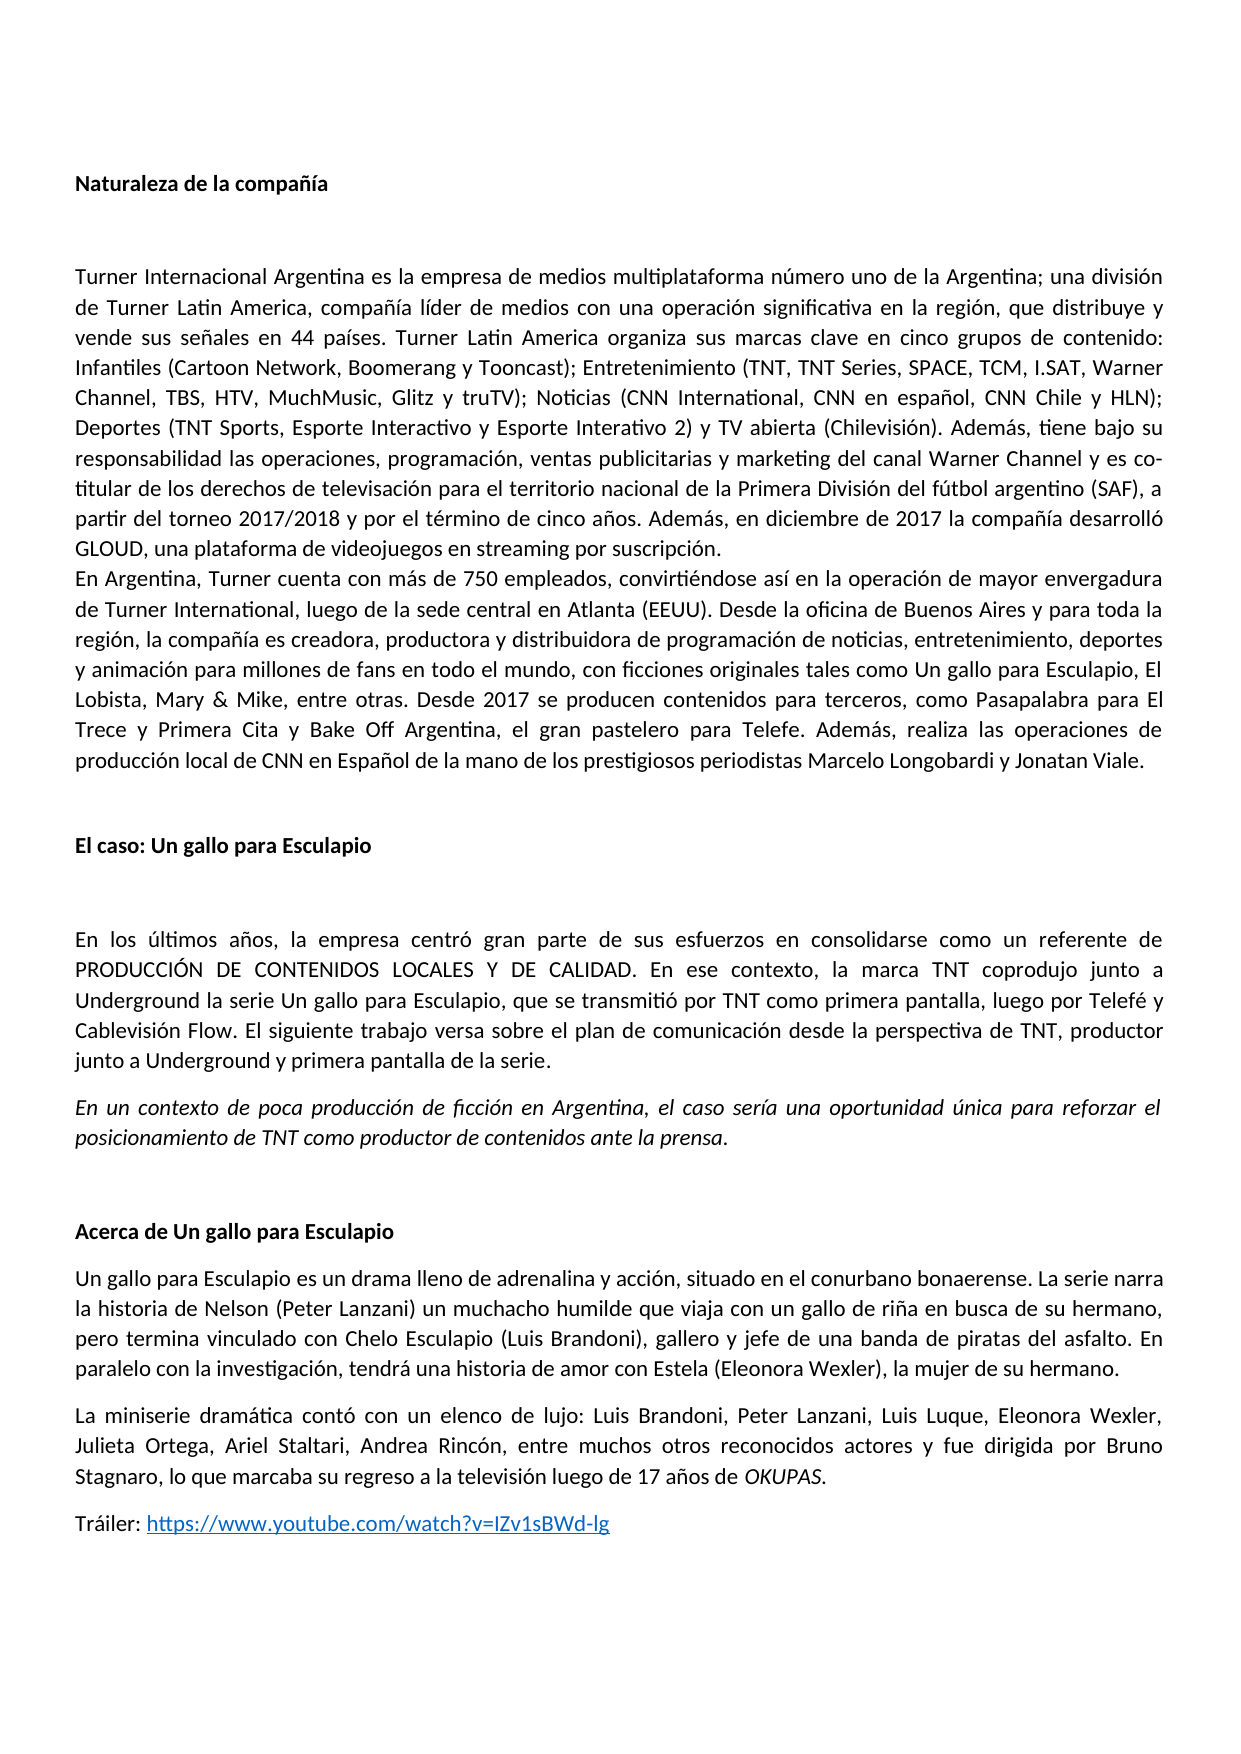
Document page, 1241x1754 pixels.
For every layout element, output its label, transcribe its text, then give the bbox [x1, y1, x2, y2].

text Acerca de Un gallo para Esculapio [75, 1217, 1165, 1245]
text En un contexto de poca producción de ficción en Argentina, el caso sería una oportunidad única para reforzar el posicionamiento de TNT como productor de contenidos ante la prensa. [75, 1093, 1165, 1151]
text Un gallo para Esculapio es un drama lleno de adrenalina y acción, situado en el conurbano bonaerense. La serie narra la historia de Nelson (Peter Lanzani) un muchacho humilde que viaja con un gallo de riña en busca de su hermano, pero termina vinculado con Chelo Esculapio (Luis Brandoni), gallero y jefe de una banda de piratas del asfalto. En paralelo con la investigación, tendrá una historia de amor con Estela (Eleonora Wexler), la mujer de su hermano. [75, 1264, 1165, 1383]
text Naturaleza de la compañía [75, 169, 1165, 197]
text En Argentina, Turner cuenta con más de 750 empleados, convirtiéndose así en la operación de mayor envergadura de Turner International, luego de la sede central en Atlanta (EEUU). Desde la oficina de Buenos Aires y para toda la región, la compañía es creadora, productora y distribuidora de programación de noticias, entretenimiento, deportes y animación para millones de fans en todo el mundo, con ficciones originales tales como Un gallo para Esculapio, El Lobista, Mary & Mike, entre otras. Desde 2017 se producen contenidos para terceros, como Pasapalabra para El Trece y Primera Cita y Bake Off Argentina, el gran pastelero para Telefe. Además, realiza las operaciones de producción local de CNN en Español de la mano de los prestigiosos periodistas Marcelo Longobardi y Jonatan Viale. [75, 564, 1165, 774]
text Tráiler: https://www.youtube.com/watch?v=IZv1sBWd-lg [75, 1509, 1165, 1537]
text El caso: Un gallo para Esculapio [75, 832, 1165, 860]
text En los últimos años, la empresa centró gran parte de sus esfuerzos en consolidarse como un referente de PRODUCCIÓN DE CONTENIDOS LOCALES Y DE CALIDAD. En ese contexto, la marca TNT coprodujo junto a Underground la serie Un gallo para Esculapio, que se transmitió por TNT como primera pantalla, luego por Telefé y Cablevisión Flow. El siguiente trabajo versa sobre el plan de comunicación desde la perspectiva de TNT, productor junto a Underground y primera pantalla de la serie. [75, 925, 1165, 1074]
text La miniserie dramática contó con un elenco de lujo: Luis Brandoni, Peter Lanzani, Luis Luque, Eleonora Wexler, Julieta Ortega, Ariel Staltari, Andrea Rincón, entre muchos otros reconocidos actores y fue dirigida por Bruno Stagnaro, lo que marcaba su regreso a la televisión luego de 17 años de OKUPAS. [75, 1401, 1165, 1490]
text Turner Internacional Argentina es la empresa de medios multiplataforma número uno de la Argentina; una división de Turner Latin America, compañía líder de medios con una operación significativa en la región, que distribuye y vende sus señales en 44 países. Turner Latin America organiza sus marcas clave en cinco grupos de contenido: Infantiles (Cartoon Network, Boomerang y Tooncast); Entretenimiento (TNT, TNT Series, SPACE, TCM, I.SAT, Warner Channel, TBS, HTV, MuchMusic, Glitz y truTV); Noticias (CNN International, CNN en español, CNN Chile y HLN); Deportes (TNT Sports, Esporte Interactivo y Esporte Interativo 2) y TV abierta (Chilevisión). Además, tiene bajo su responsabilidad las operaciones, programación, ventas publicitarias y marketing del canal Warner Channel y es co-titular de los derechos de televisación para el territorio nacional de la Primera División del fútbol argentino (SAF), a partir del torneo 2017/2018 y por el término de cinco años. Además, en diciembre de 2017 la compañía desarrolló GLOUD, una plataforma de videojuegos en streaming por suscripción. [75, 262, 1165, 562]
